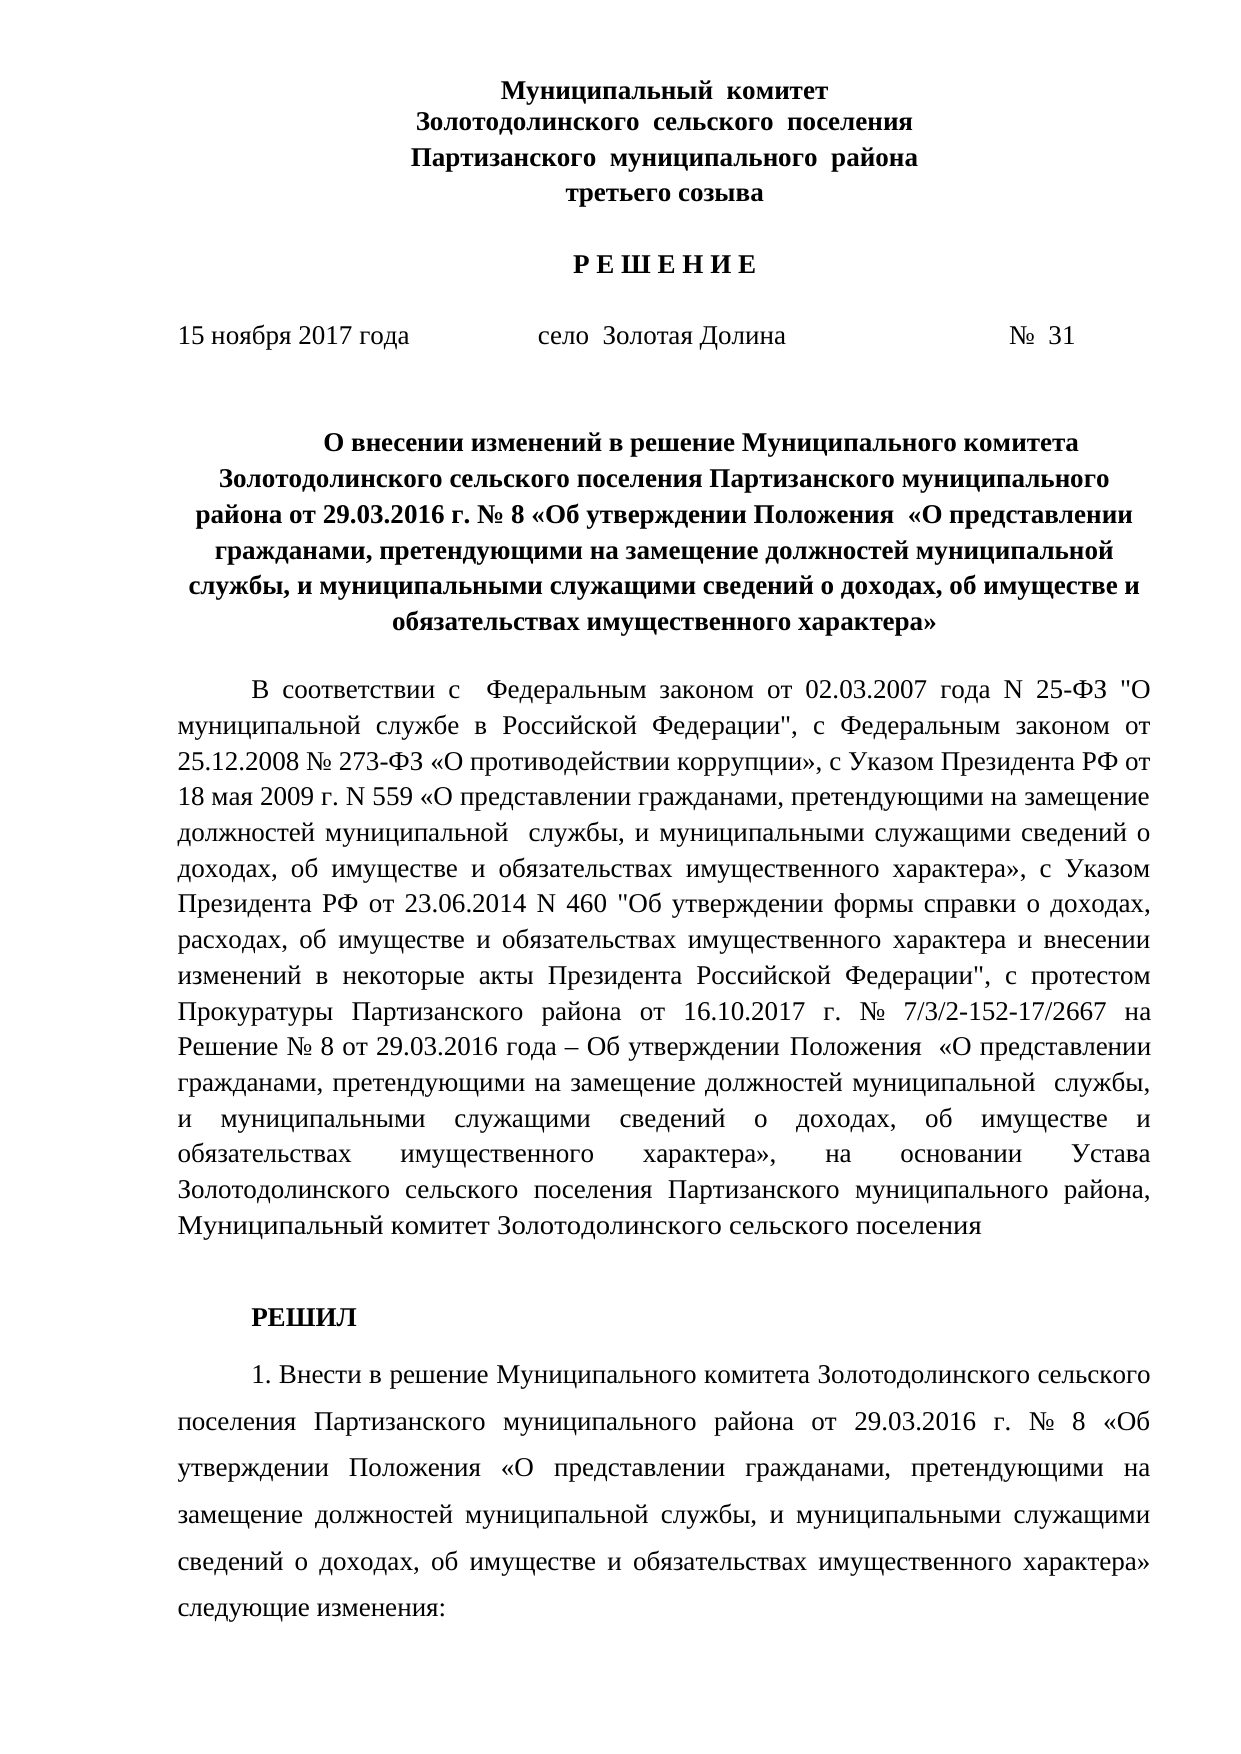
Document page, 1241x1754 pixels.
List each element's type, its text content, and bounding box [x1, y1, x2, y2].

text Золотодолинского сельского поселения [177, 105, 1152, 136]
text В соответствии с Федеральным законом от 02.03.2007 года N 25-ФЗ "О муниципальной службе в Российской Федерации", с Федеральным законом от 25.12.2008 № 273-ФЗ «О противодействии коррупции», с Указом Президента РФ от 18 мая 2009 г. N 559 «О представлении гражданами, претендующими на замещение должностей муниципальной службы, и муниципальными служащими сведений о доходах, об имуществе и обязательствах имущественного характера», с Указом Президента РФ от 23.06.2014 N 460 "Об утверждении формы справки о доходах, расходах, об имуществе и обязательствах имущественного характера и внесении изменений в некоторые акты Президента Российской Федерации", с протестом Прокуратуры Партизанского района от 16.10.2017 г. № 7/3/2-152-17/2667 на Решение № 8 от 29.03.2016 года – Об утверждении Положения «О представлении гражданами, претендующими на замещение должностей муниципальной службы, и муниципальными служащими сведений о доходах, об имуществе и обязательствах имущественного характера», на основании Устава Золотодолинского сельского поселения Партизанского муниципального района, Муниципальный комитет Золотодолинского сельского поселения [177, 673, 1152, 1240]
text РЕШИЛ [177, 1301, 1152, 1332]
text Партизанского муниципального района [177, 141, 1152, 172]
text третьего созыва [177, 176, 1152, 208]
text Р Е Ш Е Н И Е [177, 248, 1152, 279]
title Муниципальный комитет [177, 74, 1152, 105]
text О внесении изменений в решение Муниципального комитета Золотодолинского сельского поселения Партизанского муниципального района от 29.03.2016 г. № 8 «Об утверждении Положения «О представлении гражданами, претендующими на замещение должностей муниципальной службы, и муниципальными служащими сведений о доходах, об имуществе и обязательствах имущественного характера» [177, 427, 1152, 636]
text 1. Внести в решение Муниципального комитета Золотодолинского сельского поселения Партизанского муниципального района от 29.03.2016 г. № 8 «Об утверждении Положения «О представлении гражданами, претендующими на замещение должностей муниципальной службы, и муниципальными служащими сведений о доходах, об имуществе и обязательствах имущественного характера» следующие изменения: [177, 1358, 1152, 1622]
text 15 ноября 2017 года село Золотая Долина № 31 [177, 319, 1152, 351]
